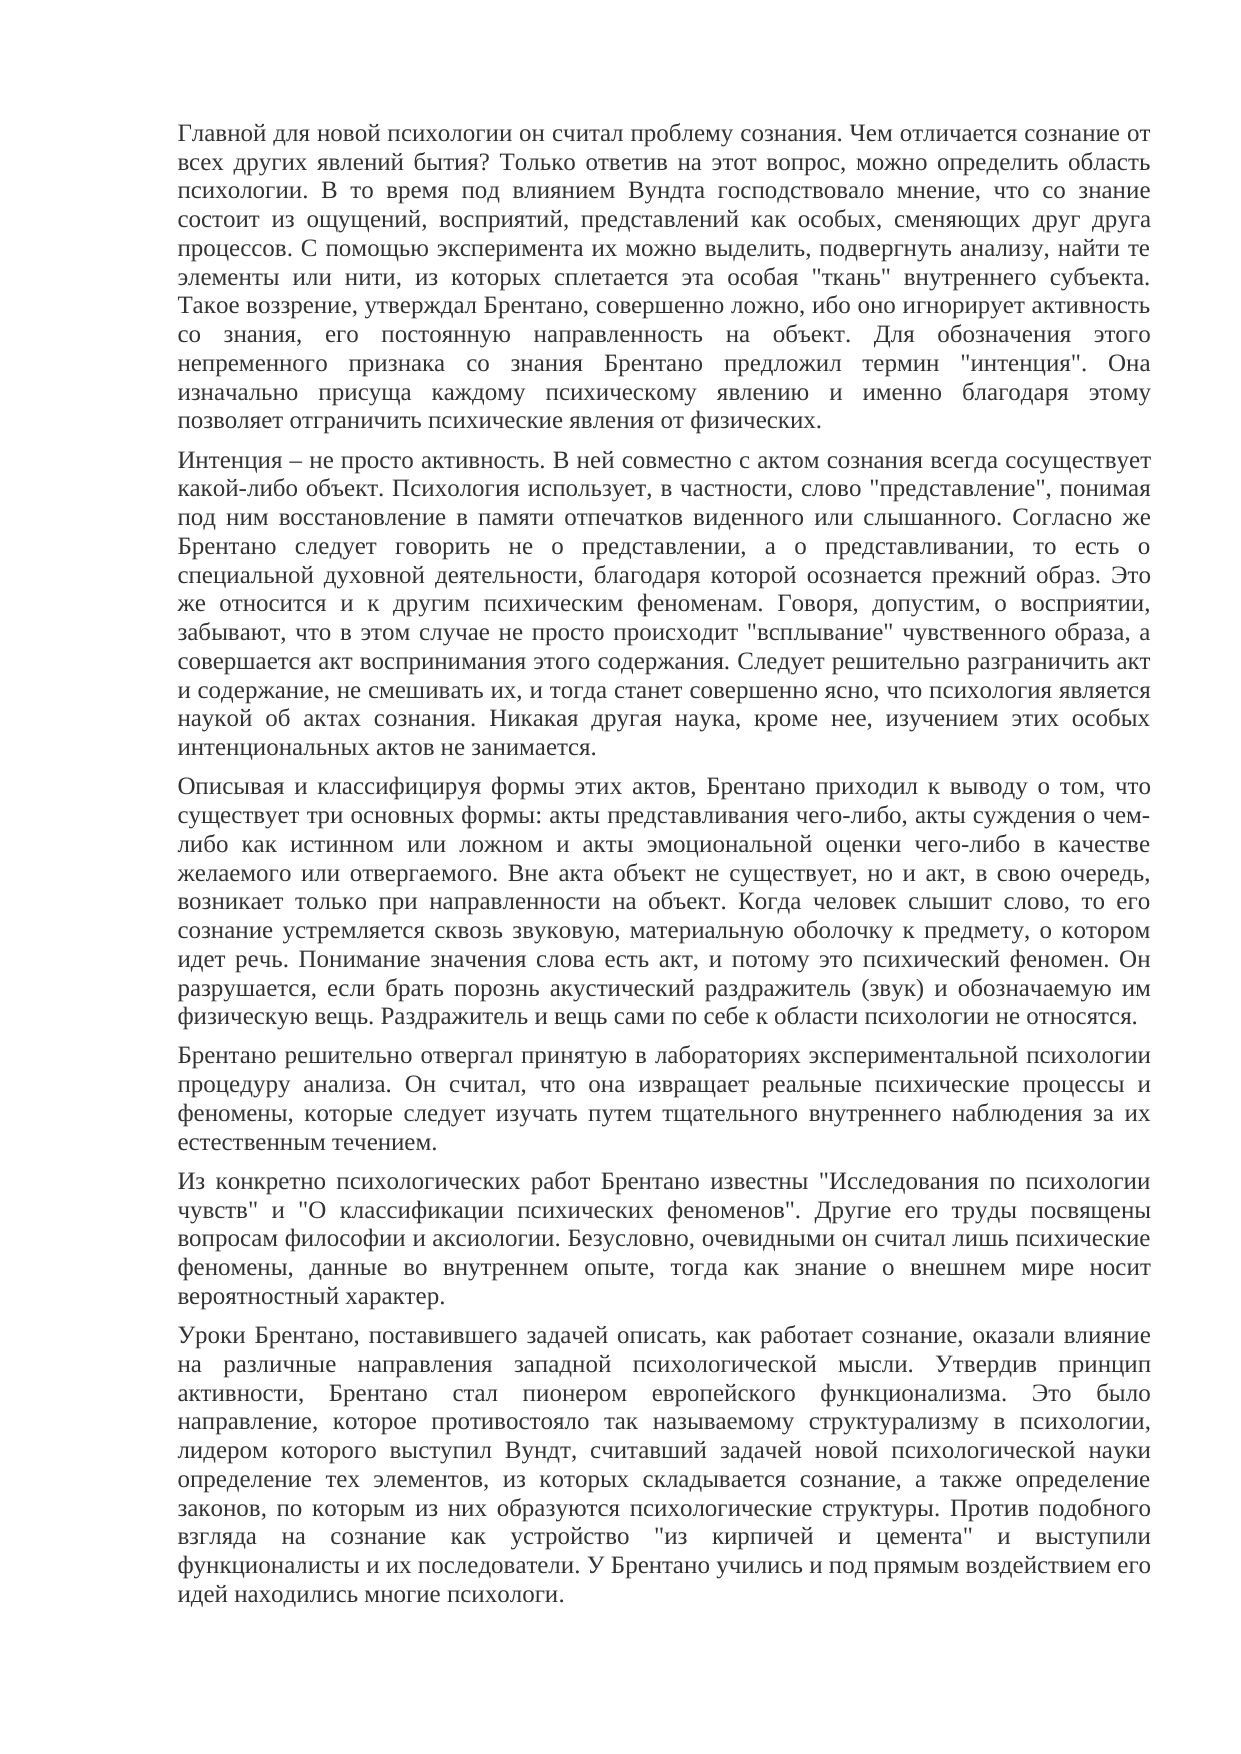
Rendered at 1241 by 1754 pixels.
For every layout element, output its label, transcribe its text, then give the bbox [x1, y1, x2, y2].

text Описывая и классифицируя формы этих актов, Брентано приходил к выводу о том, что существует три основных формы: акты представливания чего-либо, акты суждения о чем-либо как истинном или ложном и акты эмоциональной оценки чего-либо в качестве желаемого или отвергаемого. Вне акта объект не существует, но и акт, в свою очередь, возникает только при направленности на объект. Когда человек слышит слово, то его сознание устремляется сквозь звуковую, материальную оболочку к предмету, о котором идет речь. Понимание значения слова есть акт, и потому это психический феномен. Он разрушается, если брать порознь акустический раздражитель (звук) и обозначаемую им физическую вещь. Раздражитель и вещь сами по себе к области психологии не относятся. [177, 771, 1152, 1030]
text Интенция – не просто активность. В ней совместно с актом сознания всегда сосуществует какой-либо объект. Психология использует, в частности, слово "представление", понимая под ним восстановление в памяти отпечатков виденного или слышанного. Согласно же Брентано следует говорить не о представлении, а о представливании, то есть о специальной духовной деятельности, благодаря которой осознается прежний образ. Это же относится и к другим психическим феноменам. Говоря, допустим, о восприятии, забывают, что в этом случае не просто происходит "всплывание" чувственного образа, а совершается акт воспринимания этого содержания. Следует решительно разграничить акт и содержание, не смешивать их, и тогда станет совершенно ясно, что психология является наукой об актах сознания. Никакая другая наука, кроме нее, изучением этих особых интенциональных актов не занимается. [177, 445, 1152, 761]
text Брентано решительно отвергал принятую в лабораториях экспериментальной психологии процедуру анализа. Он считал, что она извращает реальные психические процессы и феномены, которые следует изучать путем тщательного внутреннего наблюдения за их естественным течением. [177, 1041, 1152, 1156]
text Главной для новой психологии он считал проблему сознания. Чем отличается сознание от всех других явлений бытия? Только ответив на этот вопрос, можно определить область психологии. В то время под влиянием Вундта господствовало мнение, что со знание состоит из ощущений, восприятий, представлений как особых, сменяющих друг друга процессов. С помощью эксперимента их можно выделить, подвергнуть анализу, найти те элементы или нити, из которых сплетается эта особая "ткань" внутреннего субъекта. Такое воззрение, утверждал Брентано, совершенно ложно, ибо оно игнорирует активность со знания, его постоянную направленность на объект. Для обозначения этого непременного признака со знания Брентано предложил термин "интенция". Она изначально присуща каждому психическому явлению и именно благодаря этому позволяет отграничить психические явления от физических. [177, 118, 1152, 434]
text Уроки Брентано, поставившего задачей описать, как работает сознание, оказали влияние на различные направления западной психологической мысли. Утвердив принцип активности, Брентано стал пионером европейского функционализма. Это было направление, которое противостояло так называемому структурализму в психологии, лидером которого выступил Вундт, считавший задачей новой психологической науки определение тех элементов, из которых складывается сознание, а также определение законов, по которым из них образуются психологические структуры. Против подобного взгляда на сознание как устройство "из кирпичей и цемента" и выступили функционалисты и их последователи. У Брентано учились и под прямым воздействием его идей находились многие психологи. [177, 1320, 1152, 1608]
text Из конкретно психологических работ Брентано известны "Исследования по психологии чувств" и "О классификации психических феноменов". Другие его труды посвящены вопросам философии и аксиологии. Безусловно, очевидными он считал лишь психические феномены, данные во внутреннем опыте, тогда как знание о внешнем мире носит вероятностный характер. [177, 1166, 1152, 1310]
